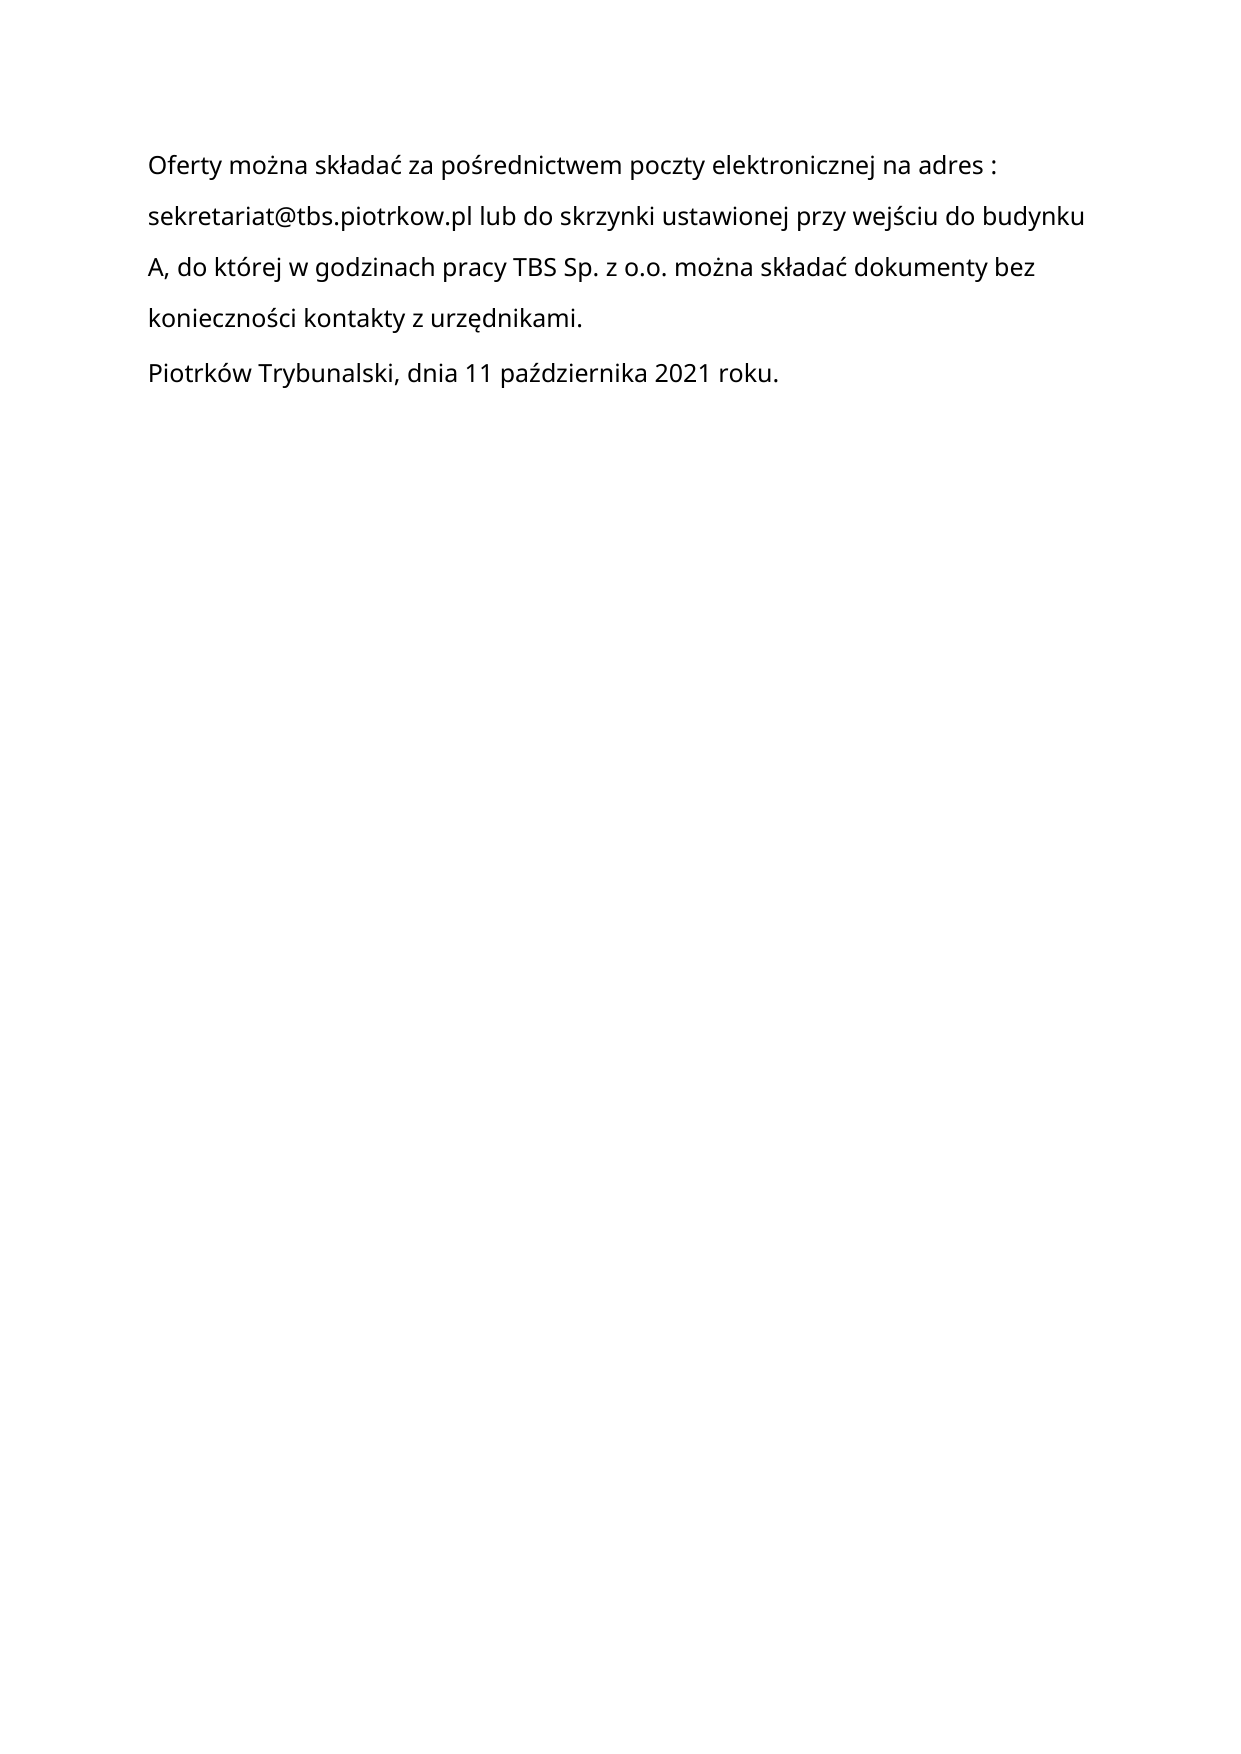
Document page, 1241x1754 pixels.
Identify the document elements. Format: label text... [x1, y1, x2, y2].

subtitle Piotrków Trybunalski, dnia 11 października 2021 roku. [148, 356, 1093, 390]
subtitle Oferty można składać za pośrednictwem poczty elektronicznej na adres : sekretariat@tbs.piotrkow.pl lub do skrzynki ustawionej przy wejściu do budynku A, do której w godzinach pracy TBS Sp. z o.o. można składać dokumenty bez konieczności kontakty z urzędnikami. [148, 148, 1093, 335]
